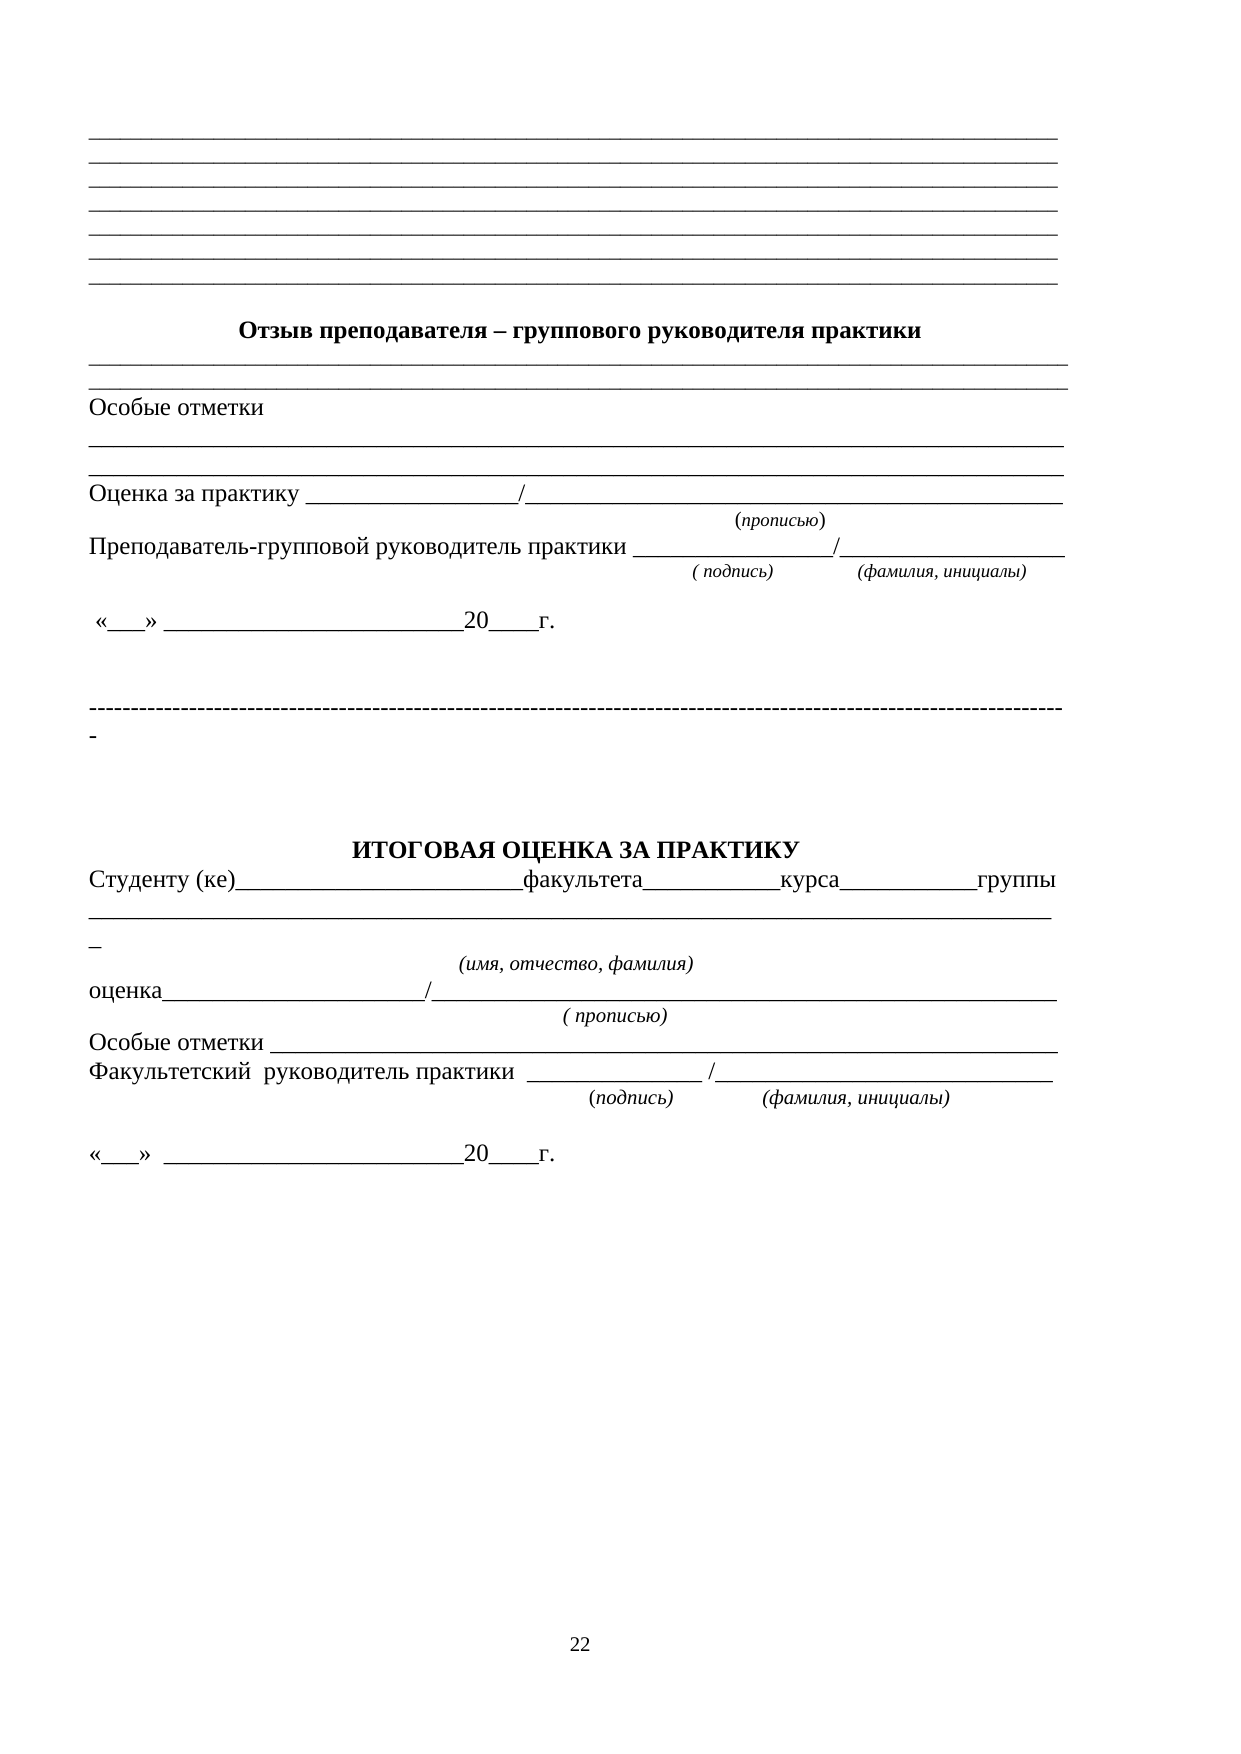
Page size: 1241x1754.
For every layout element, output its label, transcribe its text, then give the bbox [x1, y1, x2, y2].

text Особые отметки _______________________________________________________________ [89, 1027, 1063, 1056]
text _____________________________________________________________________________________________ [89, 118, 1071, 142]
text Факультетский руководитель практики ______________ /___________________________ [89, 1056, 1063, 1085]
text _____________________________________________________________________________________________ [89, 262, 1071, 287]
text оценка_____________________/__________________________________________________ [89, 975, 1063, 1003]
text ---------------------------------------------------------------------------------------------------------------------- [89, 692, 1071, 749]
text (подпись) (фамилия, инициалы) [89, 1085, 1063, 1109]
text Студенту (ке)_______________________факультета___________курса___________группы [89, 864, 1063, 893]
text ______________________________________________________________________________ [89, 893, 1063, 951]
text ИТОГОВАЯ ОЦЕНКА ЗА ПРАКТИКУ [89, 836, 1063, 864]
text Особые отметки [89, 392, 1072, 421]
text _____________________________________________________________________________________________ [89, 238, 1071, 262]
text (имя, отчество, фамилия) [89, 951, 1063, 975]
text _____________________________________________________________________________________________ [89, 190, 1071, 214]
text _____________________________________________________________________________________________ [89, 142, 1071, 166]
text _____________________________________________________________________________________________ [89, 166, 1071, 190]
text Отзыв преподавателя – группового руководителя практики [89, 315, 1071, 344]
text ____________________________________________________________________________________________________________________________________________________________________________________________ [89, 344, 1071, 392]
text ____________________________________________________________________________________________________________________________________________________________ [89, 421, 1072, 478]
text Преподаватель-групповой руководитель практики ________________/__________________ [89, 531, 1071, 560]
text «___» ________________________20____г. [89, 606, 1071, 634]
text ( прописью) [89, 1003, 1063, 1027]
text Оценка за практику _________________/___________________________________________ [89, 478, 1071, 507]
text ( подпись) (фамилия, инициалы) [89, 560, 1180, 582]
text _____________________________________________________________________________________________ [89, 214, 1071, 238]
text (прописью) [89, 507, 1071, 531]
text «___» ________________________20____г. [89, 1138, 1063, 1167]
